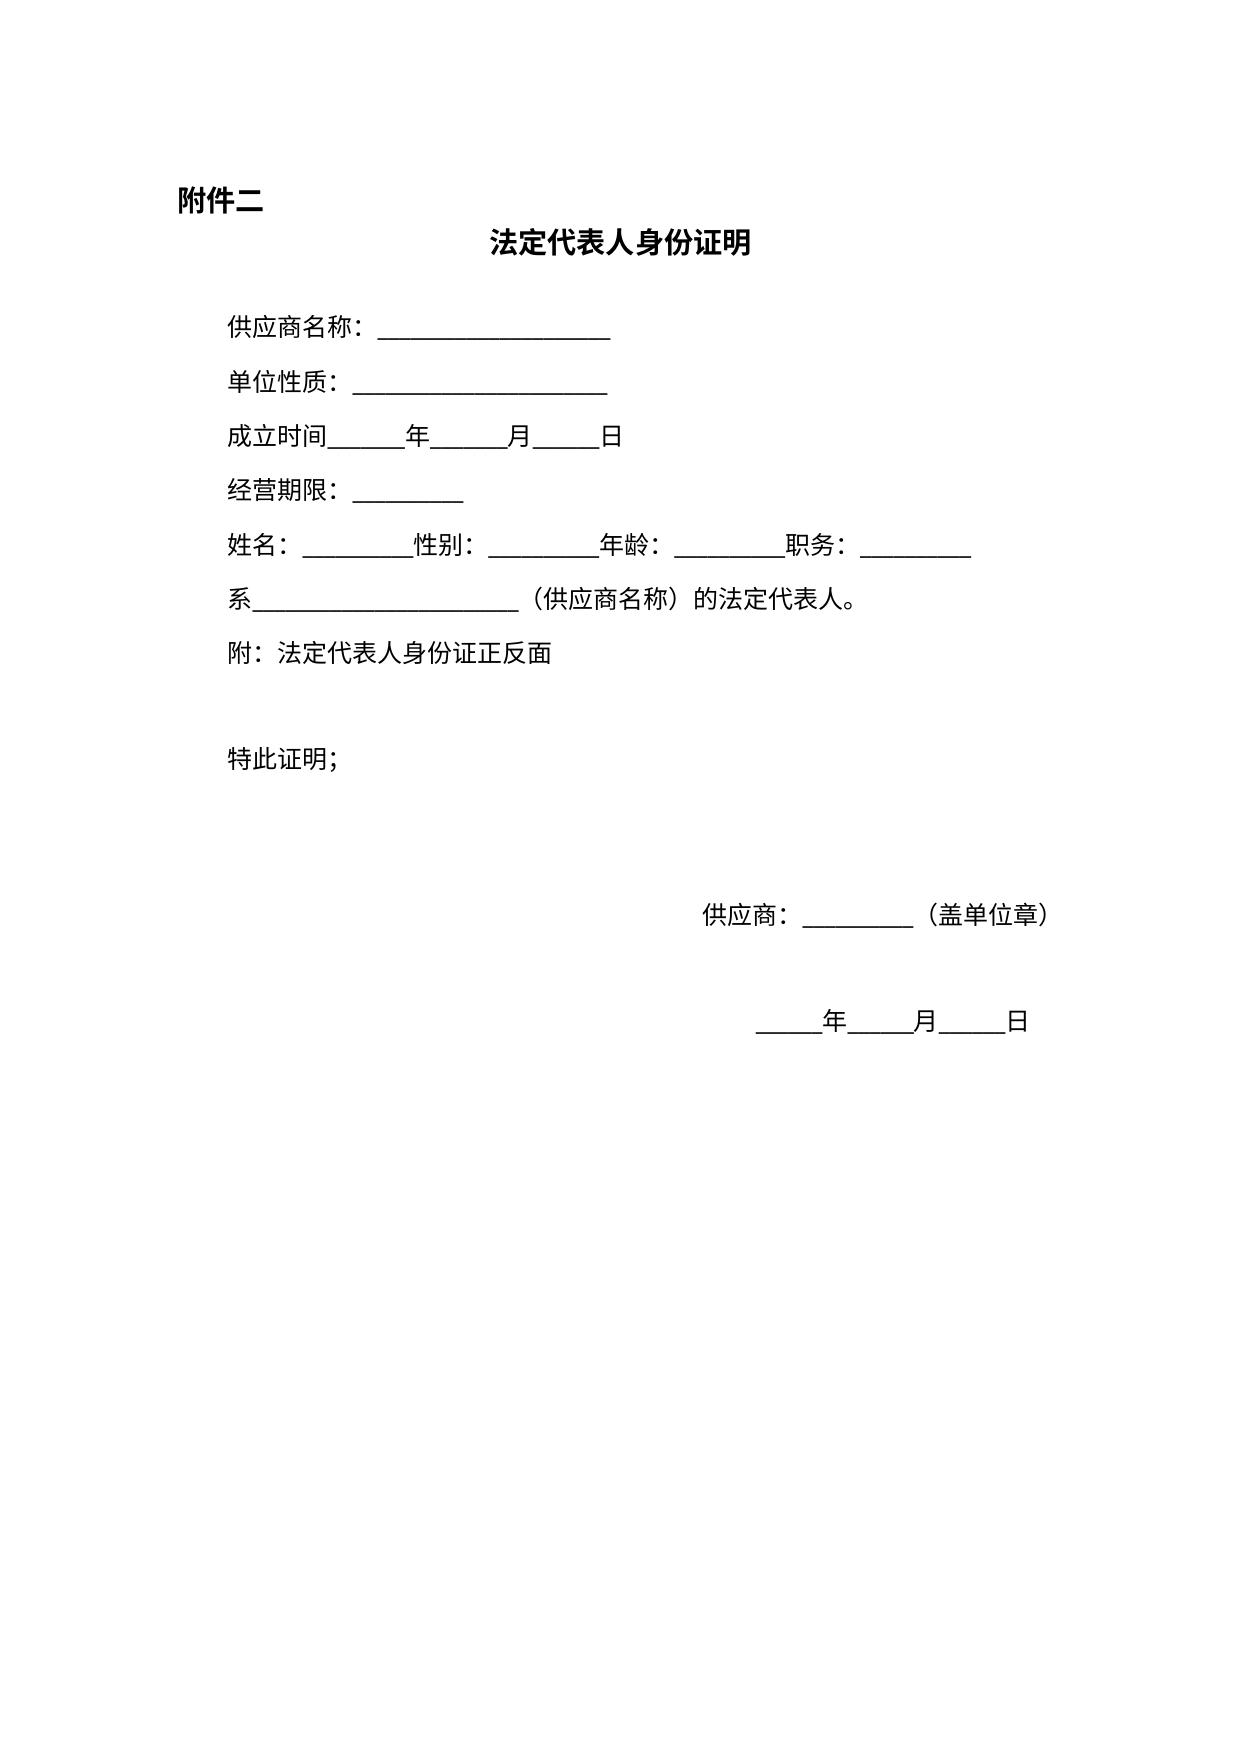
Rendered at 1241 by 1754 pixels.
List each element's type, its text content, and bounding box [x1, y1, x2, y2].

text 单位性质：_______________________ [177, 362, 1063, 398]
text 供应商：__________（盖单位章） [177, 896, 1063, 932]
text 特此证明； [177, 739, 1063, 776]
text 经营期限：__________ [177, 471, 1063, 507]
text 附件二 [177, 177, 1063, 219]
text 系________________________（供应商名称）的法定代表人。 [177, 579, 1063, 616]
text 法定代表人身份证明 [177, 219, 1063, 262]
text 附：法定代表人身份证正反面 [177, 634, 1063, 670]
text 姓名：__________性别：__________年龄：__________职务：__________ [177, 525, 1063, 561]
text 成立时间_______年_______月______日 [177, 416, 1063, 453]
text 供应商名称：_____________________ [177, 308, 1063, 344]
text ______年______月______日 [177, 1001, 1030, 1037]
